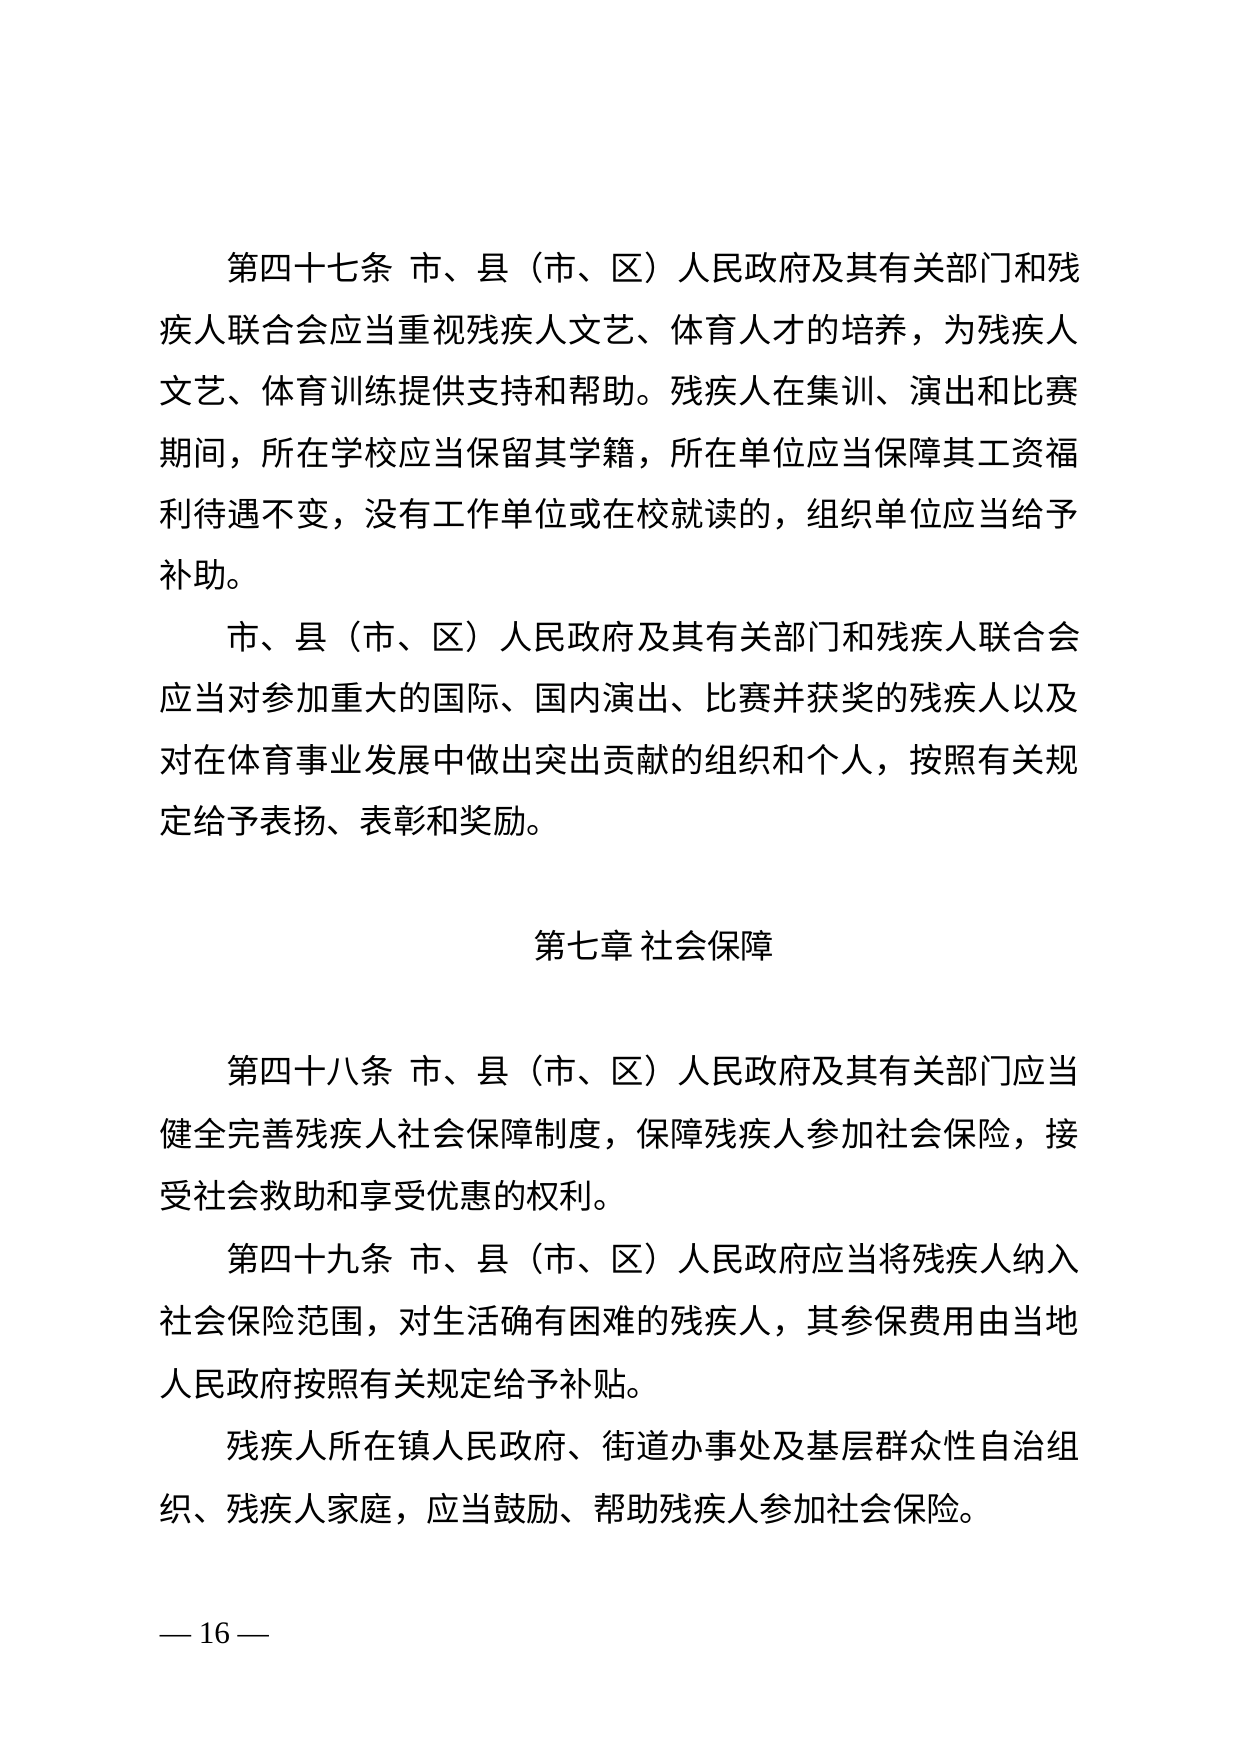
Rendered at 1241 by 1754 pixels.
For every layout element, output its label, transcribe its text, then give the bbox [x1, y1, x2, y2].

text 第四十七条 市、县（市、区）人民政府及其有关部门和残疾人联合会应当重视残疾人文艺、体育人才的培养，为残疾人文艺、体育训练提供支持和帮助。残疾人在集训、演出和比赛期间，所在学校应当保留其学籍，所在单位应当保障其工资福利待遇不变，没有工作单位或在校就读的，组织单位应当给予补助。 [159, 231, 1081, 600]
text 市、县（市、区）人民政府及其有关部门和残疾人联合会应当对参加重大的国际、国内演出、比赛并获奖的残疾人以及对在体育事业发展中做出突出贡献的组织和个人，按照有关规定给予表扬、表彰和奖励。 [159, 600, 1081, 846]
list 社会保障 [159, 908, 1081, 971]
text 第四十八条 市、县（市、区）人民政府及其有关部门应当健全完善残疾人社会保障制度，保障残疾人参加社会保险，接受社会救助和享受优惠的权利。 [159, 1033, 1081, 1221]
text 第四十九条 市、县（市、区）人民政府应当将残疾人纳入社会保险范围，对生活确有困难的残疾人，其参保费用由当地人民政府按照有关规定给予补贴。 [159, 1221, 1081, 1408]
text 残疾人所在镇人民政府、街道办事处及基层群众性自治组织、残疾人家庭，应当鼓励、帮助残疾人参加社会保险。 [159, 1408, 1081, 1533]
